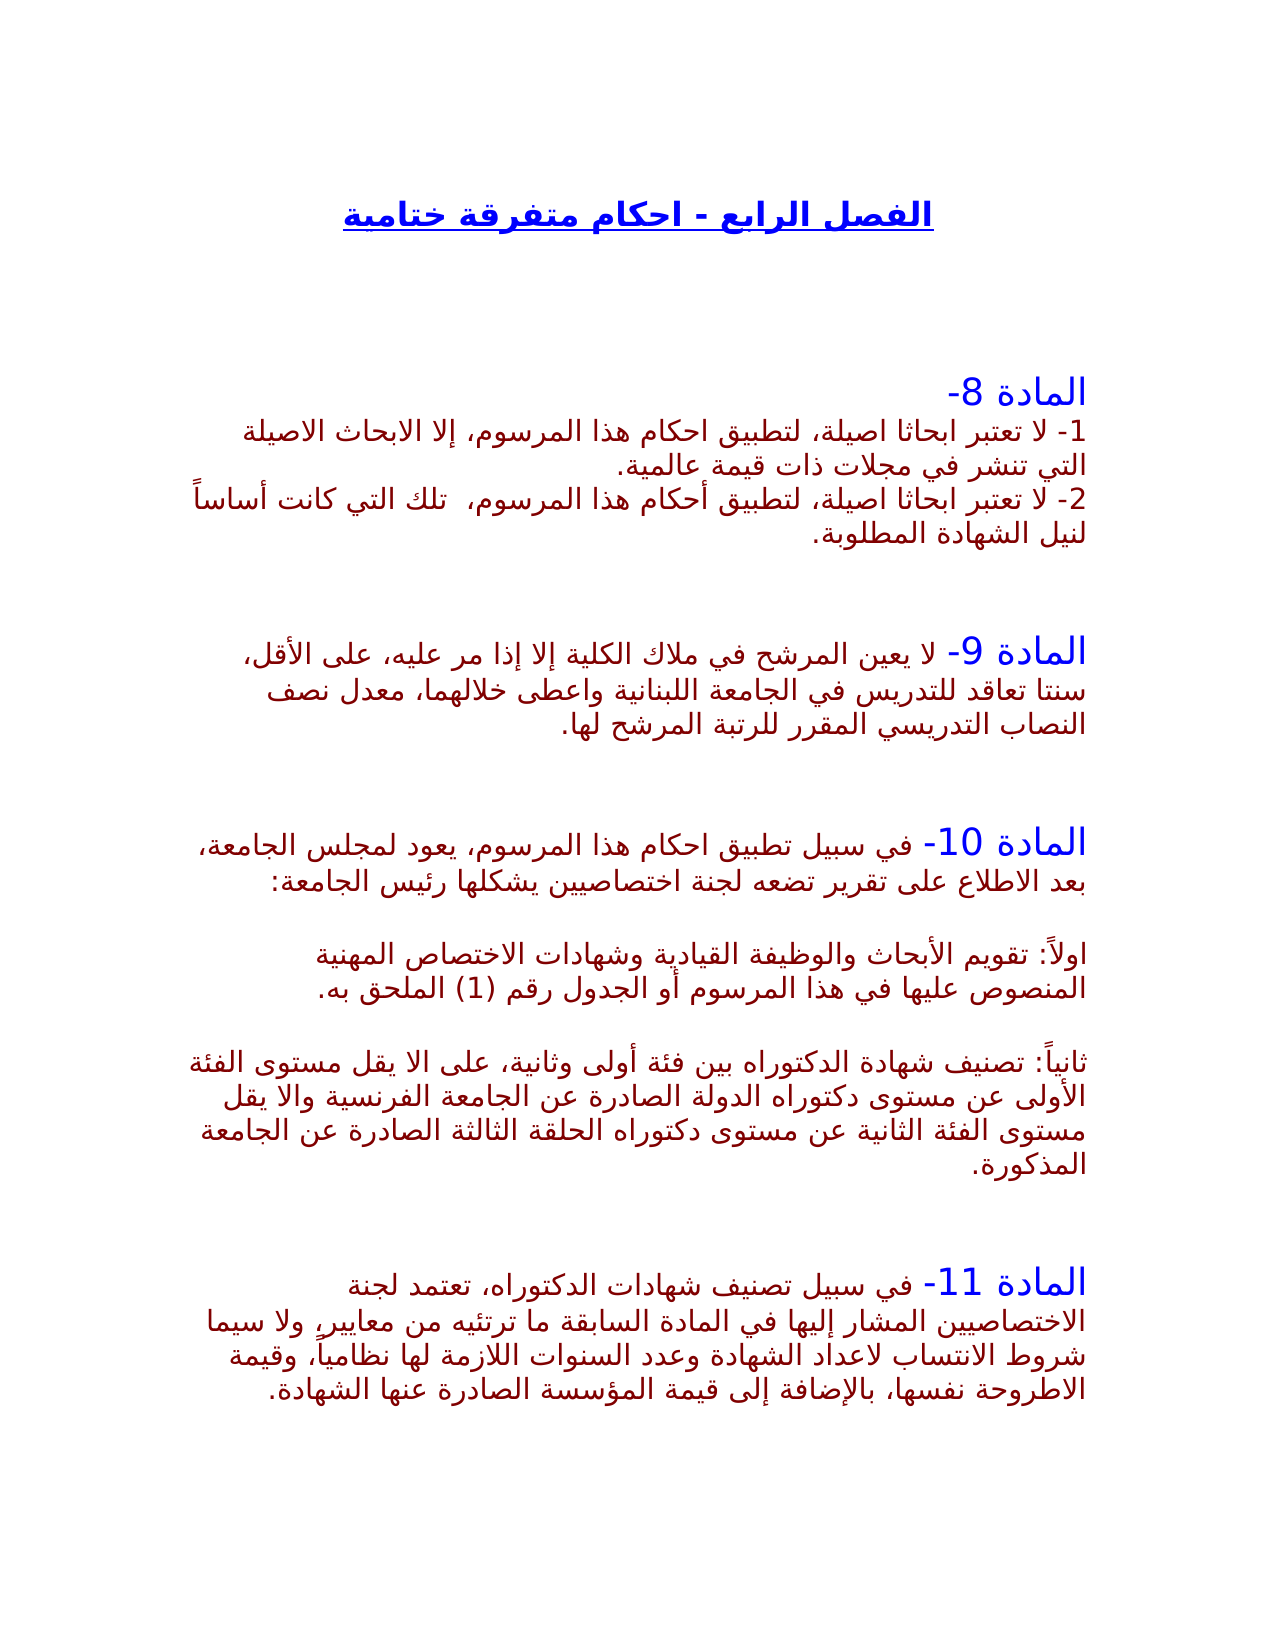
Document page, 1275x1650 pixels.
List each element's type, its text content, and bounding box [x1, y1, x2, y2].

text ثانياً: تصنيف شهادة الدكتوراه بين فئة أولى وثانية، على الا يقل مستوى الفئة الأولى عن مستوى دكتوراه الدولة الصادرة عن الجامعة الفرنسية والا يقل مستوى الفئة الثانية عن مستوى دكتوراه الحلقة الثالثة الصادرة عن الجامعة المذكورة. [187, 1045, 1087, 1181]
text 1- لا تعتبر ابحاثا اصيلة، لتطبيق احكام هذا المرسوم، إلا الابحاث الاصيلة التي تنشر في مجلات ذات قيمة عالمية. [187, 414, 1087, 482]
text المادة 11- في سبيل تصنيف شهادات الدكتوراه، تعتمد لجنة الاختصاصيين المشار إليها في المادة السابقة ما ترتئيه من معايير، ولا سيما شروط الانتساب لاعداد الشهادة وعدد السنوات اللازمة لها نظامياً، وقيمة الاطروحة نفسها، بالإضافة إلى قيمة المؤسسة الصادرة عنها الشهادة. [187, 1260, 1087, 1406]
text اولاً: تقويم الأبحاث والوظيفة القيادية وشهادات الاختصاص المهنية المنصوص عليها في هذا المرسوم أو الجدول رقم (1) الملحق به. [187, 938, 1087, 1006]
text 2- لا تعتبر ابحاثا اصيلة، لتطبيق أحكام هذا المرسوم، تلك التي كانت أساساً لنيل الشهادة المطلوبة. [187, 482, 1087, 550]
text الفصل الرابع - احكام متفرقة ختامية [187, 195, 1087, 234]
text المادة 10- في سبيل تطبيق احكام هذا المرسوم، يعود لمجلس الجامعة، بعد الاطلاع على تقرير تضعه لجنة اختصاصيين يشكلها رئيس الجامعة: [187, 820, 1087, 898]
text المادة 8- [187, 371, 1087, 414]
text المادة 9- لا يعين المرشح في ملاك الكلية إلا إذا مر عليه، على الأقل، سنتا تعاقد للتدريس في الجامعة اللبنانية واعطى خلالهما، معدل نصف النصاب التدريسي المقرر للرتبة المرشح لها. [187, 629, 1087, 741]
